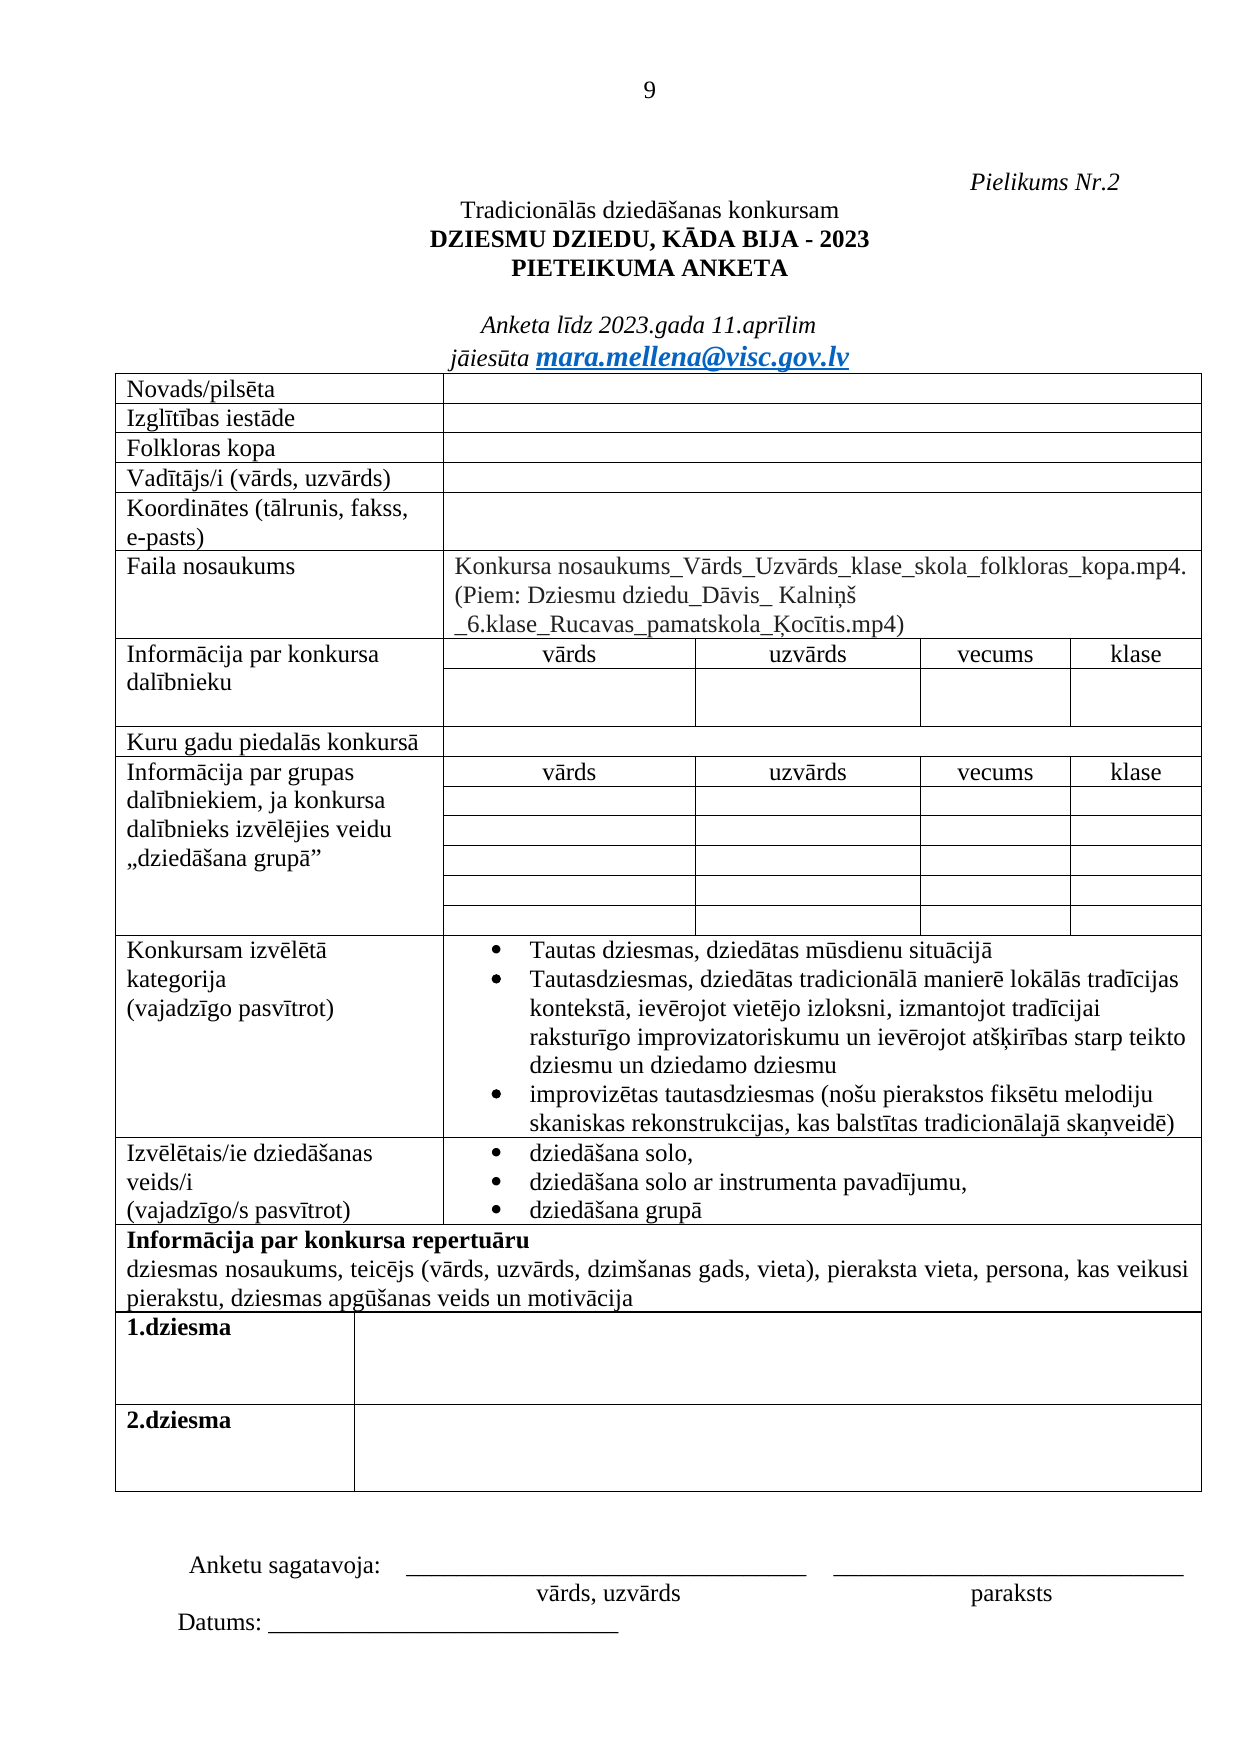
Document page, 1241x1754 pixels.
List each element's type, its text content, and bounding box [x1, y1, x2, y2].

table_cell vārds [444, 757, 695, 786]
table_cell [444, 787, 695, 815]
table_cell [444, 876, 695, 905]
table_cell [444, 433, 1201, 462]
table_cell [921, 816, 1070, 845]
table_cell [1071, 876, 1201, 905]
text Tradicionālās dziedāšanas konkursam [177, 195, 1122, 224]
table_cell [1071, 816, 1201, 845]
table_cell 1.dziesma [116, 1313, 354, 1404]
text Datums: ____________________________ [177, 1607, 1122, 1636]
table_cell [696, 846, 920, 875]
table_cell [444, 404, 1201, 432]
table_cell [1071, 846, 1201, 875]
table_cell dziedāšana solo, dziedāšana solo ar instrumenta pavadījumu, dziedāšana grupā [444, 1138, 1201, 1224]
table_cell [696, 669, 920, 726]
table_cell Izvēlētais/ie dziedāšanas veids/i (vajadzīgo/s pasvītrot) [116, 1138, 443, 1224]
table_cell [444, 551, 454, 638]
table_cell 2.dziesma [116, 1405, 354, 1491]
table_cell [921, 876, 1070, 905]
table_cell [921, 846, 1070, 875]
table_cell [1071, 669, 1201, 726]
table_cell Konkursam izvēlētā kategorija (vajadzīgo pasvītrot) [116, 936, 443, 1137]
table_cell Konkursa nosaukums_Vārds_Uzvārds_klase_skola_folkloras_kopa.mp4. (Piem: Dziesmu dziedu_Dāvis_ Kalniņš _6.klase_Rucavas_pamatskola_Ķocītis.mp4) [856, 551, 1201, 638]
table_cell vecums [921, 757, 1070, 786]
table_cell Koordinātes (tālrunis, fakss, e-pasts) [116, 493, 443, 550]
table_cell [696, 876, 920, 905]
table_cell [444, 816, 695, 845]
table_header Novads/pilsēta [116, 374, 443, 402]
table_cell [444, 906, 695, 934]
table_cell klase [1071, 757, 1201, 786]
table_cell Informācija par konkursa repertuāru dziesmas nosaukums, teicējs (vārds, uzvārds, dzimšanas gads, vieta), pieraksta vieta, persona, kas veikusi pierakstu, dziesmas apgūšanas veids un motivācija [116, 1225, 1201, 1311]
table_cell Faila nosaukums [116, 551, 443, 638]
table_cell uzvārds [696, 639, 920, 667]
table_cell Kuru gadu piedalās konkursā [116, 727, 443, 756]
table_cell Vadītājs/i (vārds, uzvārds) [116, 463, 443, 492]
table_cell [696, 787, 920, 815]
table_cell [696, 816, 920, 845]
table_cell [444, 846, 695, 875]
title jāiesūta mara.mellena@visc.gov.lv [177, 339, 1122, 373]
table_cell vecums [921, 639, 1070, 667]
table_cell [921, 669, 1070, 726]
title PIETEIKUMA ANKETA [177, 253, 1122, 282]
title Anketa līdz 2023.gada 11.aprīlim [177, 310, 1122, 339]
table_cell [1071, 906, 1201, 934]
text Pielikums Nr.2 [177, 167, 1122, 195]
table_header [444, 374, 1201, 402]
table_cell [696, 906, 920, 934]
table_cell [921, 906, 1070, 934]
table_header ____________________________ paraksts [822, 1521, 1201, 1607]
table_cell [921, 787, 1070, 815]
table_cell uzvārds [696, 757, 920, 786]
table_cell [355, 1313, 1201, 1404]
table_cell Informācija par konkursa dalībnieku [116, 639, 443, 726]
table_header Anketu sagatavoja: [177, 1521, 395, 1607]
title DZIESMU DZIEDU, KĀDA BIJA - 2023 [177, 224, 1122, 253]
table_header ________________________________ vārds, uzvārds [395, 1521, 822, 1607]
table_cell vārds [444, 639, 695, 667]
table_cell Tautas dziesmas, dziedātas mūsdienu situācijā Tautasdziesmas, dziedātas tradicionālā manierē lokālās tradīcijas kontekstā, ievērojot vietējo izloksni, izmantojot tradīcijai raksturīgo improvizatoriskumu un ievērojot atšķirības starp teikto dziesmu un dziedamo dziesmu improvizētas tautasdziesmas (nošu pierakstos fiksētu melodiju skaniskas rekonstrukcijas, kas balstītas tradicionālajā skaņveidē) [444, 936, 1201, 1137]
table_cell Informācija par grupas dalībniekiem, ja konkursa dalībnieks izvēlējies veidu „dziedāšana grupā” [116, 757, 443, 934]
table_cell Folkloras kopa [116, 433, 443, 462]
table_cell [444, 727, 1201, 756]
table_cell [444, 669, 695, 726]
table_cell klase [1071, 639, 1201, 667]
table_cell [444, 493, 1201, 550]
table_cell [1071, 787, 1201, 815]
table_cell [444, 463, 1201, 492]
table_cell [355, 1405, 1201, 1491]
table_cell Izglītības iestāde [116, 404, 443, 432]
